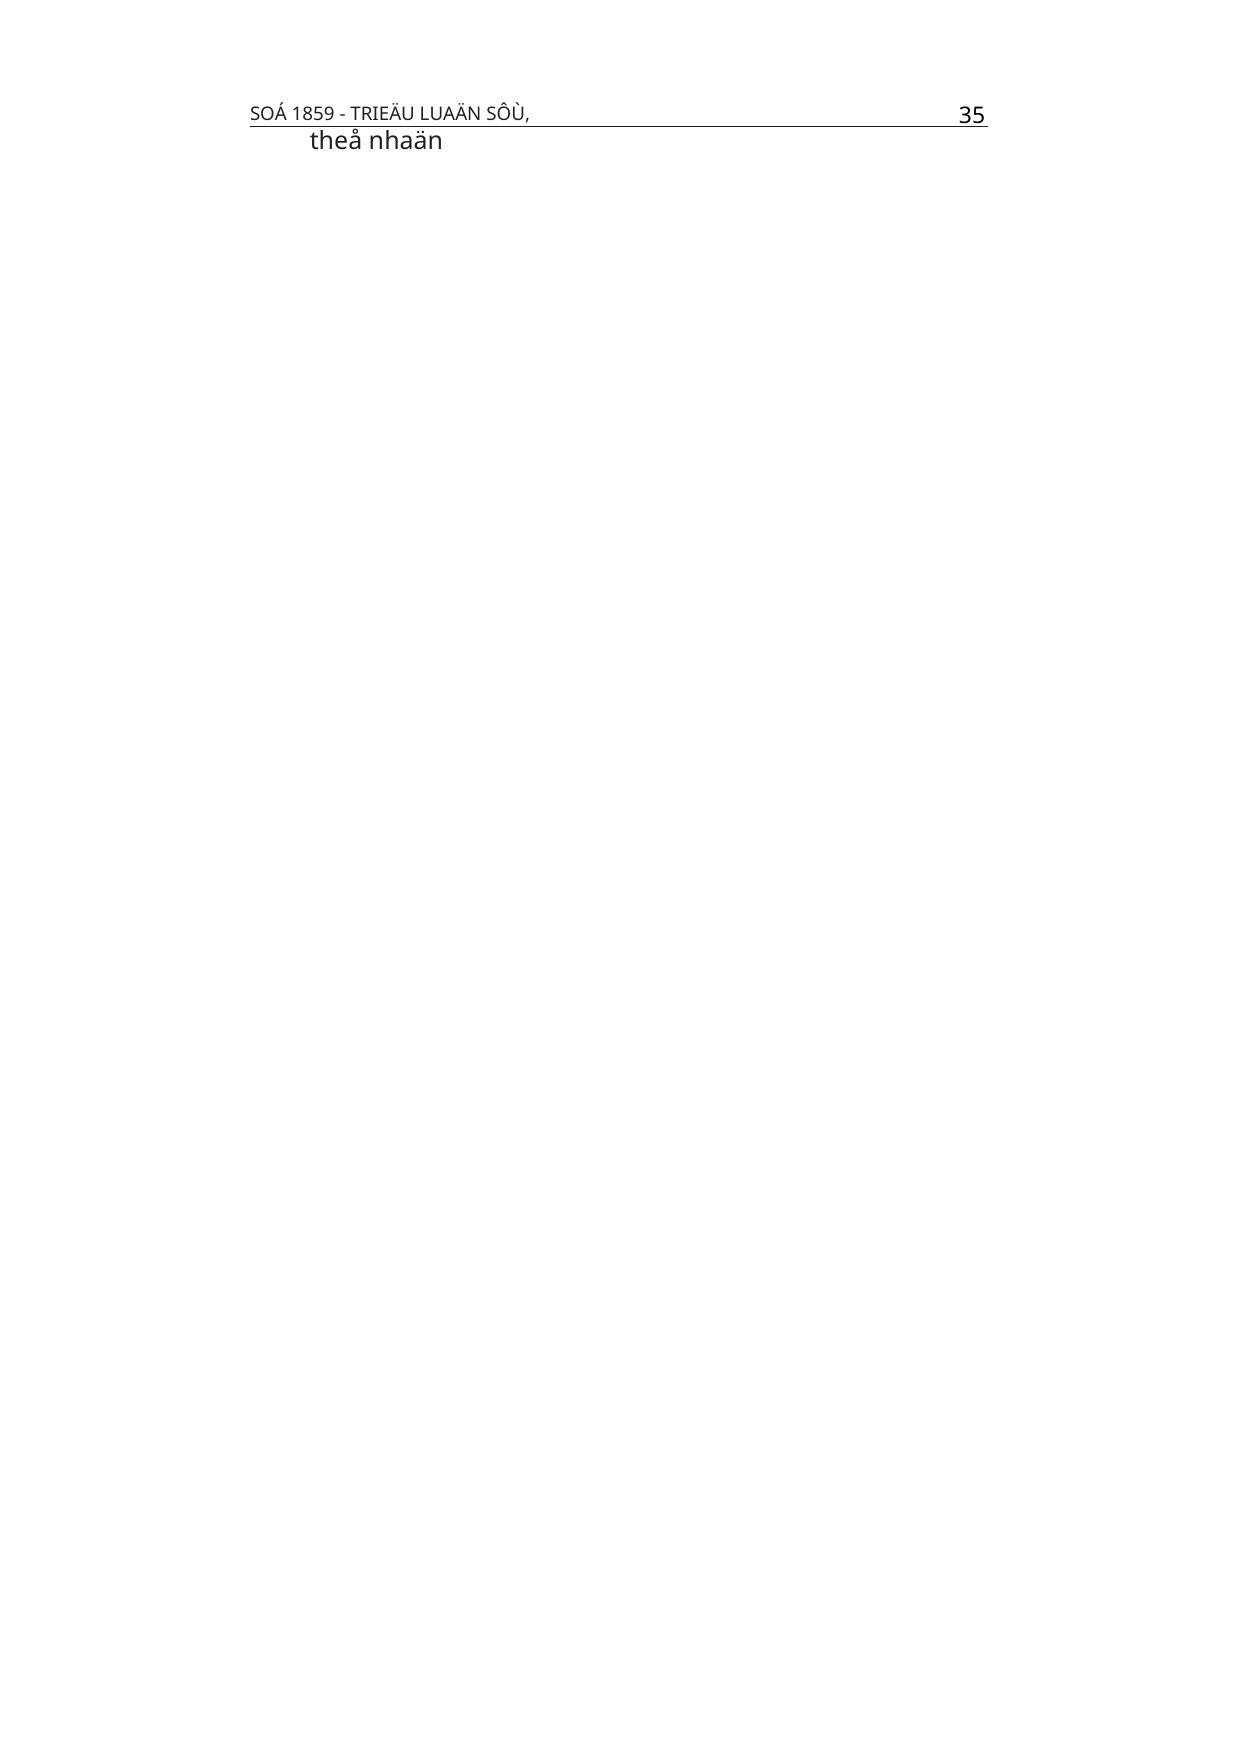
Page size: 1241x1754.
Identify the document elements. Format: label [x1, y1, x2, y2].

text [309, 125, 1092, 155]
